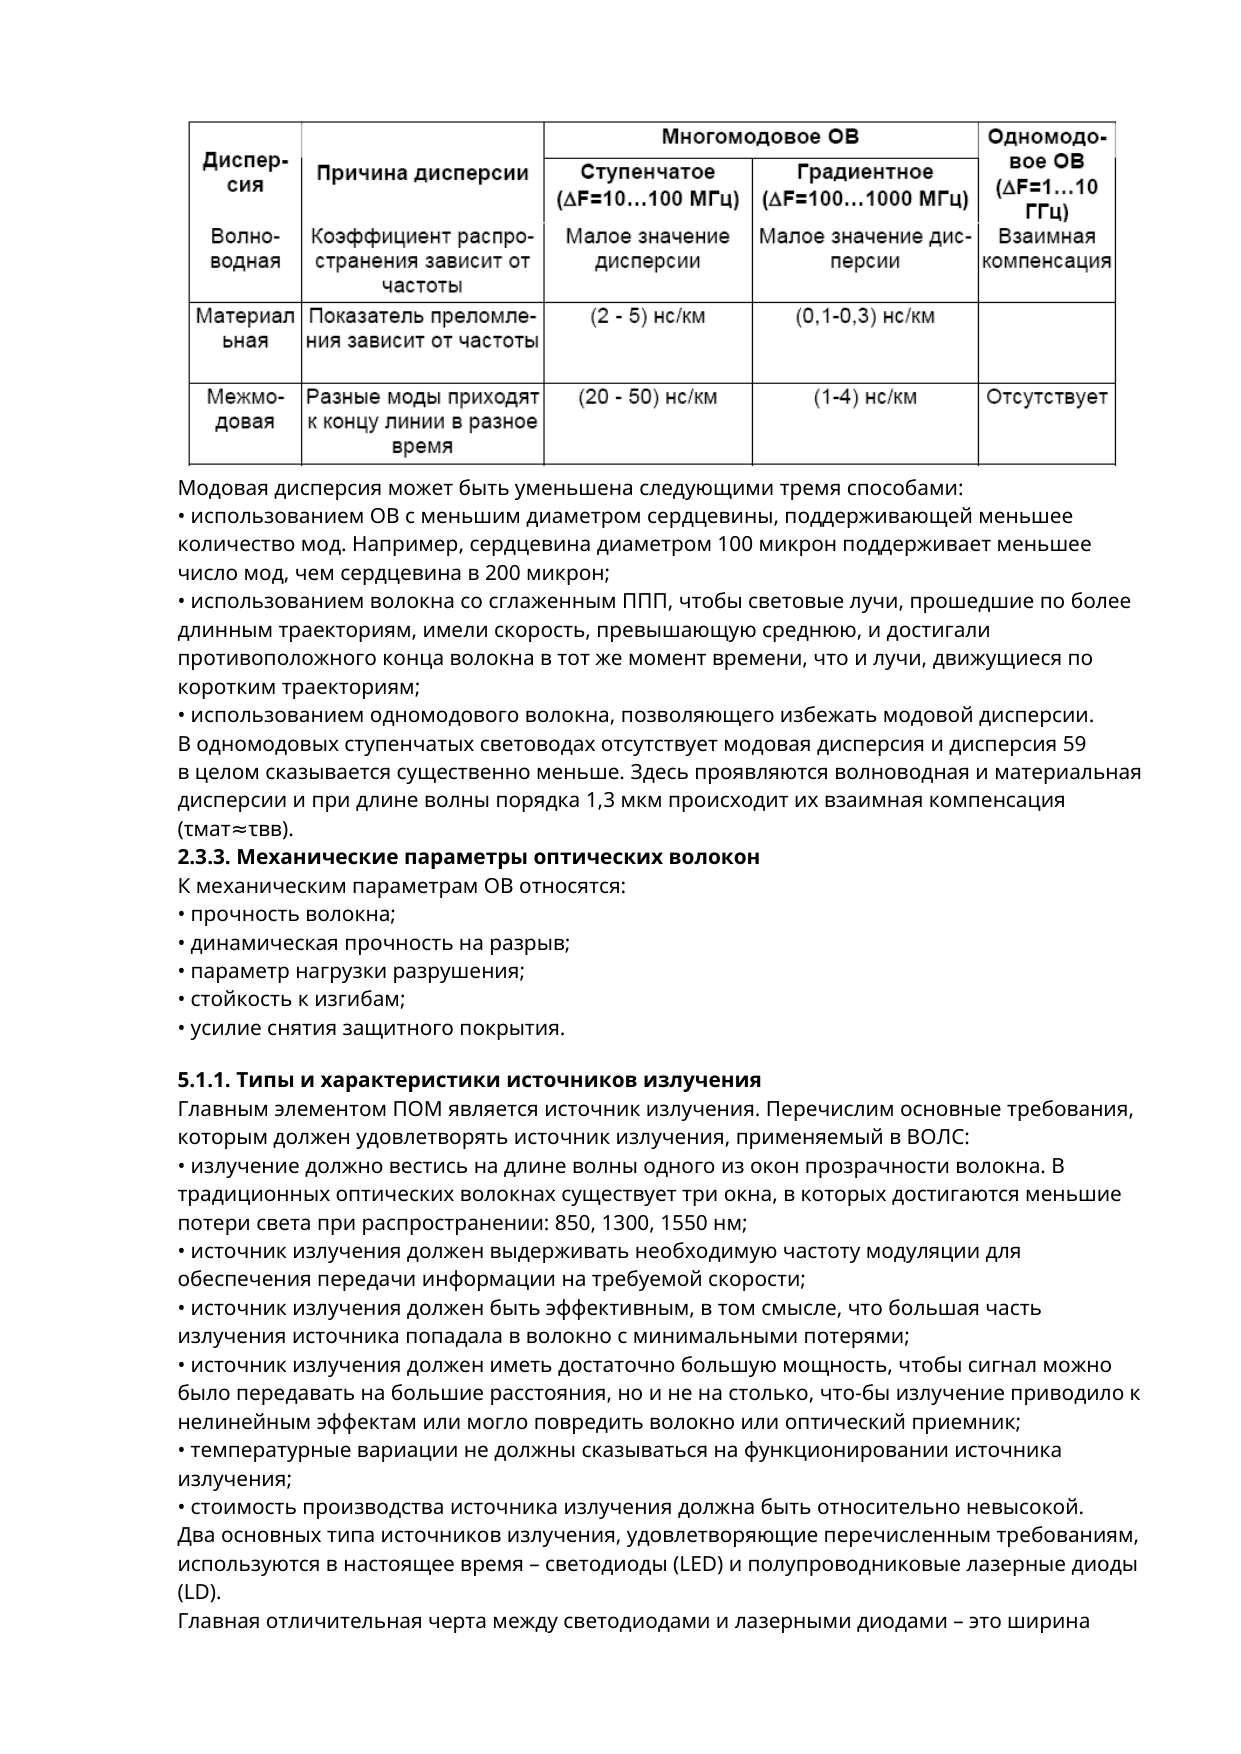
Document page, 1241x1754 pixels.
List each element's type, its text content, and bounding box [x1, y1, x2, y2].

picture [177, 118, 1129, 473]
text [177, 118, 1152, 842]
text 2.3.3. Механические параметры оптических волокон [177, 842, 1152, 871]
text К механическим параметрам ОВ относятся: • прочность волокна; • динамическая прочность на разрыв; • параметр нагрузки разрушения; • стойкость к изгибам; • усилие снятия защитного покрытия. [177, 871, 1152, 1066]
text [177, 1066, 1152, 1634]
